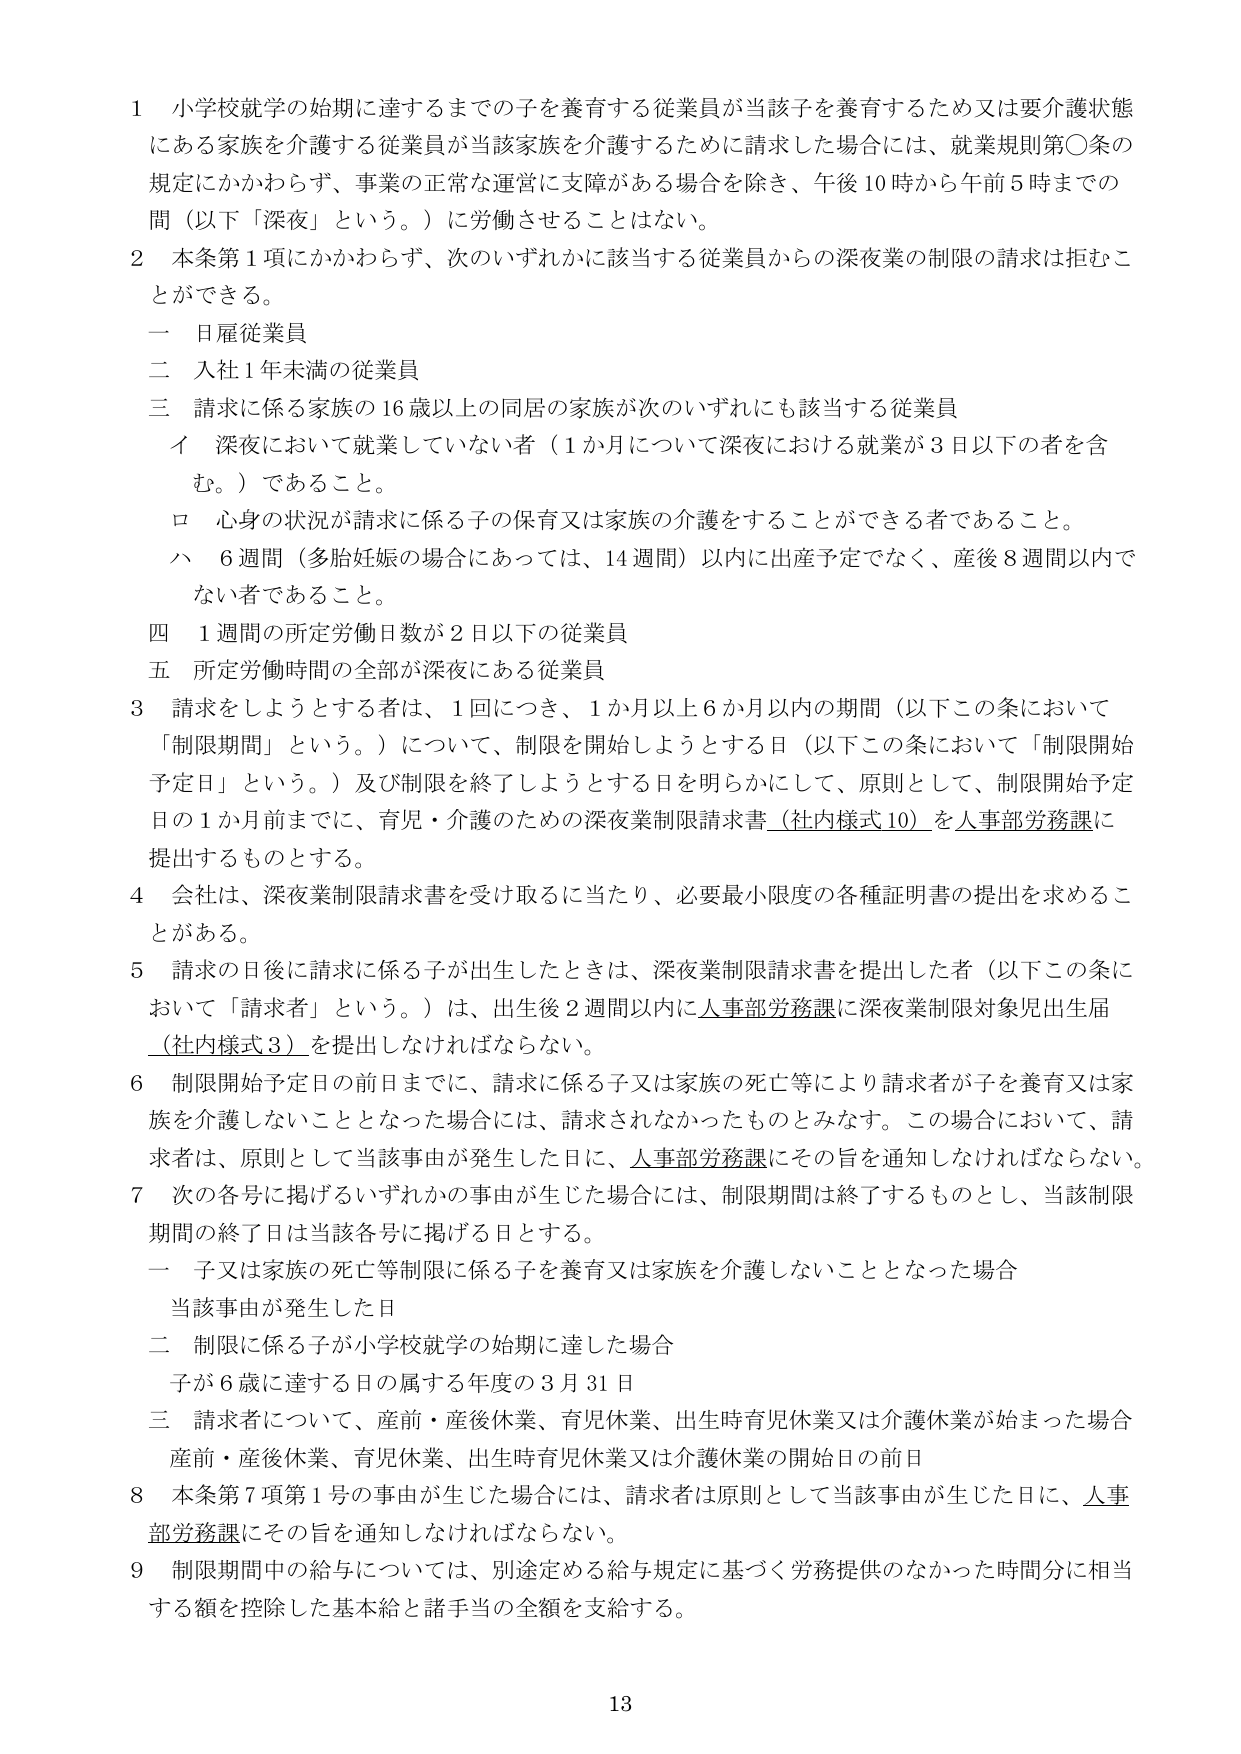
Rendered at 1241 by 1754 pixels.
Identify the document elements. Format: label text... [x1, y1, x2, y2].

text ３ 請求をしようとする者は、１回につき、１か月以上６か月以内の期間（以下この条において「制限期間」という。）について、制限を開始しようとする日（以下この条において「制限開始予定日」という。）及び制限を終了しようとする日を明らかにして、原則として、制限開始予定日の１か月前までに、育児・介護のための深夜業制限請求書（社内様式10）を人事部労務課に提出するものとする。 [125, 689, 1137, 877]
text ５ 請求の日後に請求に係る子が出生したときは、深夜業制限請求書を提出した者（以下この条において「請求者」という。）は、出生後２週間以内に人事部労務課に深夜業制限対象児出生届（社内様式３）を提出しなければならない。 [125, 952, 1137, 1064]
text 一 日雇従業員 [147, 314, 1137, 352]
text 三 請求に係る家族の16歳以上の同居の家族が次のいずれにも該当する従業員 [147, 389, 1137, 427]
text 二 制限に係る子が小学校就学の始期に達した場合 [147, 1327, 1137, 1364]
text ロ 心身の状況が請求に係る子の保育又は家族の介護をすることができる者であること。 [169, 502, 1137, 539]
text ７ 次の各号に掲げるいずれかの事由が生じた場合には、制限期間は終了するものとし、当該制限期間の終了日は当該各号に掲げる日とする。 [125, 1177, 1137, 1252]
text 子が６歳に達する日の属する年度の３月31日 [169, 1364, 1137, 1402]
text ハ ６週間（多胎妊娠の場合にあっては、14週間）以内に出産予定でなく、産後８週間以内でない者であること。 [169, 539, 1137, 614]
text ９ 制限期間中の給与については、別途定める給与規定に基づく労務提供のなかった時間分に相当する額を控除した基本給と諸手当の全額を支給する。 [125, 1552, 1137, 1627]
text 五 所定労働時間の全部が深夜にある従業員 [147, 652, 1137, 689]
text ８ 本条第7項第1号の事由が生じた場合には、請求者は原則として当該事由が生じた日に、人事部労務課にその旨を通知しなければならない。 [125, 1477, 1137, 1552]
text イ 深夜において就業していない者（１か月について深夜における就業が３日以下の者を含む。）であること。 [169, 427, 1137, 502]
text 四 １週間の所定労働日数が２日以下の従業員 [147, 614, 1137, 652]
text 当該事由が発生した日 [169, 1289, 1137, 1327]
text １ 小学校就学の始期に達するまでの子を養育する従業員が当該子を養育するため又は要介護状態にある家族を介護する従業員が当該家族を介護するために請求した場合には、就業規則第◯条の規定にかかわらず、事業の正常な運営に支障がある場合を除き、午後10時から午前５時までの間（以下「深夜」という。）に労働させることはない。 [125, 89, 1137, 239]
text 一 子又は家族の死亡等制限に係る子を養育又は家族を介護しないこととなった場合 [147, 1252, 1137, 1289]
text ２ 本条第１項にかかわらず、次のいずれかに該当する従業員からの深夜業の制限の請求は拒むことができる。 [125, 239, 1137, 314]
text 三 請求者について、産前・産後休業、育児休業、出生時育児休業又は介護休業が始まった場合 [147, 1402, 1137, 1439]
text ４ 会社は、深夜業制限請求書を受け取るに当たり、必要最小限度の各種証明書の提出を求めることがある。 [125, 877, 1137, 952]
text 産前・産後休業、育児休業、出生時育児休業又は介護休業の開始日の前日 [169, 1439, 1137, 1477]
text 二 入社1年未満の従業員 [147, 352, 1137, 389]
text ６ 制限開始予定日の前日までに、請求に係る子又は家族の死亡等により請求者が子を養育又は家族を介護しないこととなった場合には、請求されなかったものとみなす。この場合において、請求者は、原則として当該事由が発生した日に、人事部労務課にその旨を通知しなければならない。 [125, 1064, 1137, 1177]
